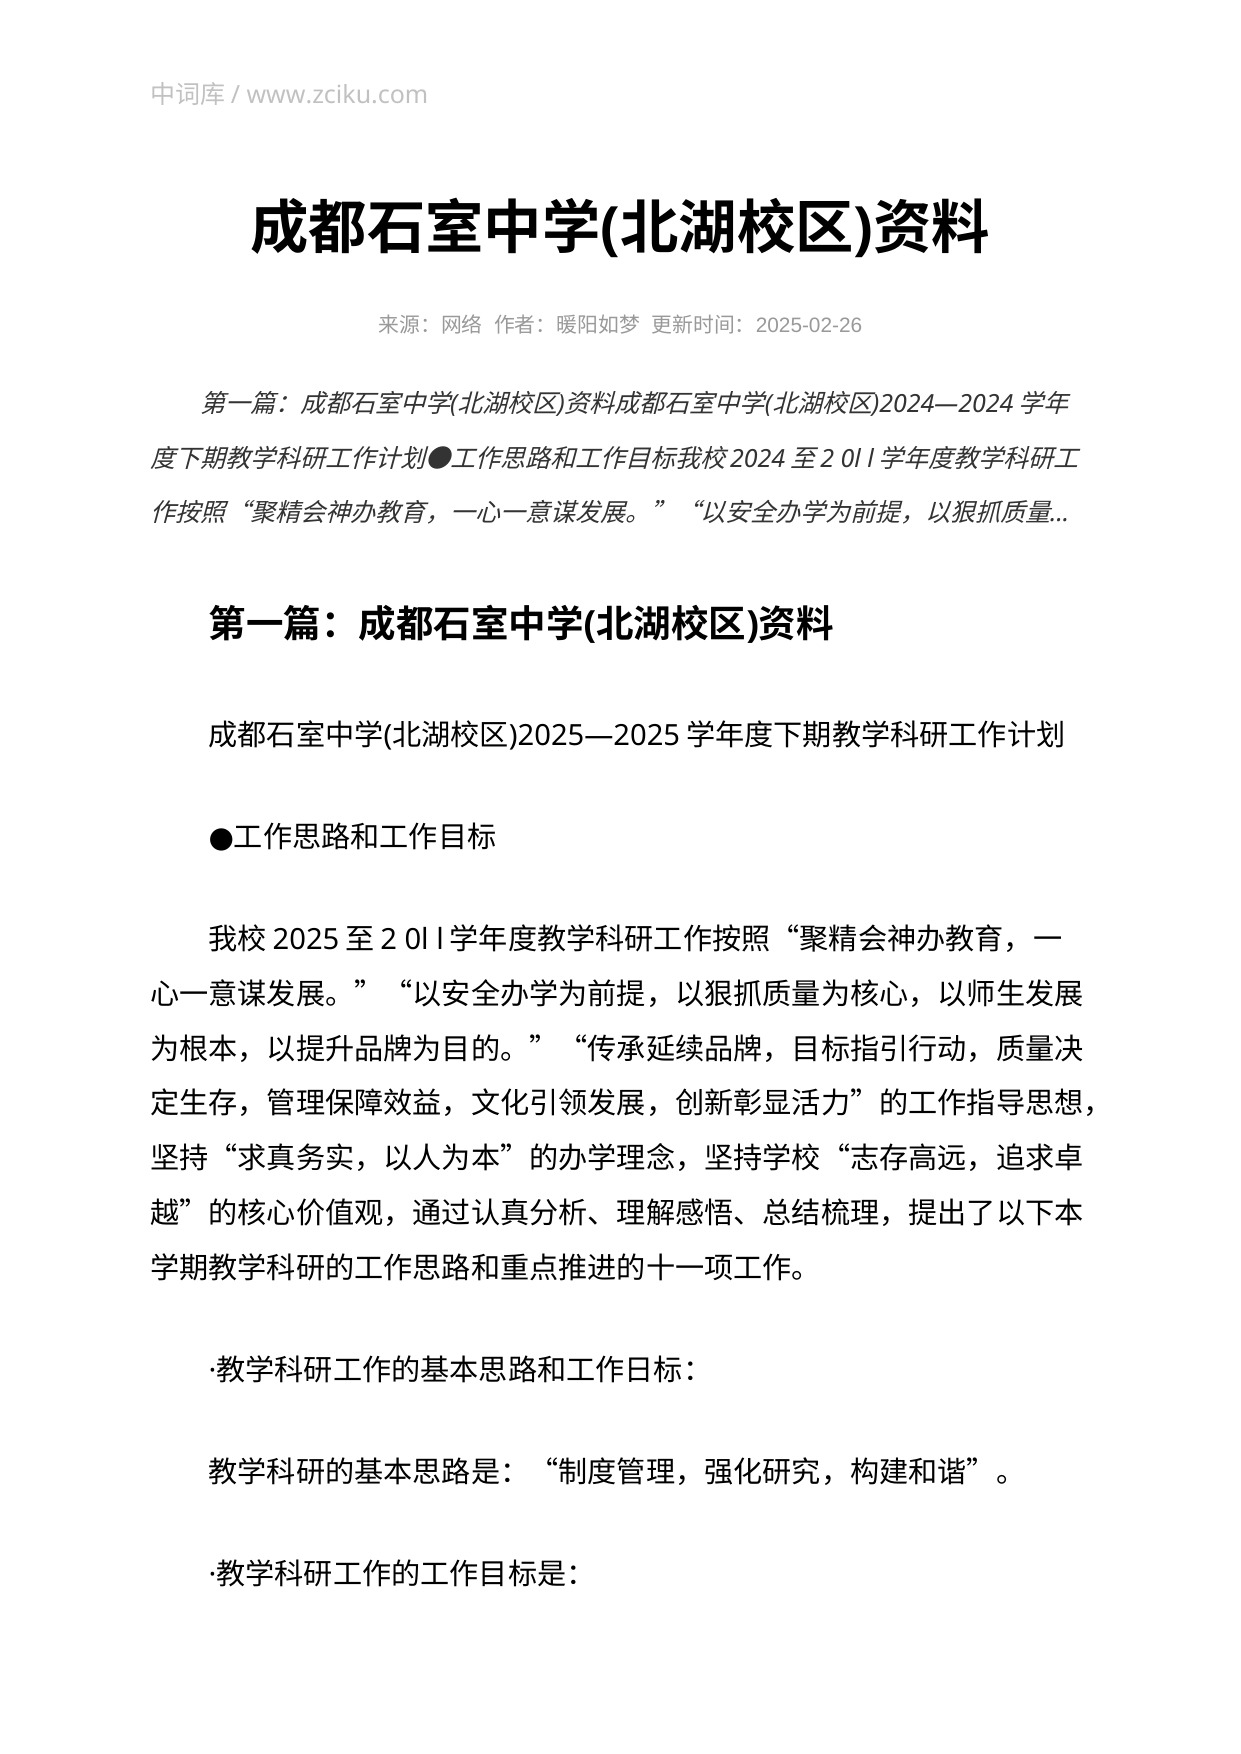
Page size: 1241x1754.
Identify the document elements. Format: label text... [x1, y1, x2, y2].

text ·教学科研工作的基本思路和工作日标： [150, 1347, 1090, 1389]
subtitle 成都石室中学(北湖校区)资料 [150, 181, 1090, 266]
text 成都石室中学(北湖校区)2025—2025学年度下期教学科研工作计划 [150, 711, 1090, 754]
text 教学科研的基本思路是：“制度管理，强化研究，构建和谐”。 [150, 1448, 1090, 1491]
text 来源：网络 作者：暖阳如梦 更新时间：2025-02-26 [150, 313, 1090, 337]
text ●工作思路和工作目标 [150, 813, 1090, 856]
text 第一篇：成都石室中学(北湖校区)资料成都石室中学(北湖校区)2024—2024学年度下期教学科研工作计划●工作思路和工作目标我校2024至2 0l l学年度教学科研工作按照“聚精会神办教育，一心一意谋发展。”“以安全办学为前提，以狠抓质量... [150, 384, 1090, 529]
text 第一篇：成都石室中学(北湖校区)资料 [150, 594, 1090, 648]
text ·教学科研工作的工作目标是： [150, 1550, 1090, 1593]
text 我校2025至2 0l l学年度教学科研工作按照“聚精会神办教育，一心一意谋发展。”“以安全办学为前提，以狠抓质量为核心，以师生发展为根本，以提升品牌为目的。”“传承延续品牌，目标指引行动，质量决定生存，管理保障效益，文化引领发展，创新彰显活力”的工作指导思想，坚持“求真务实，以人为本”的办学理念，坚持学校“志存高远，追求卓越”的核心价值观，通过认真分析、理解感悟、总结梳理，提出了以下本学期教学科研的工作思路和重点推进的十一项工作。 [150, 915, 1090, 1287]
